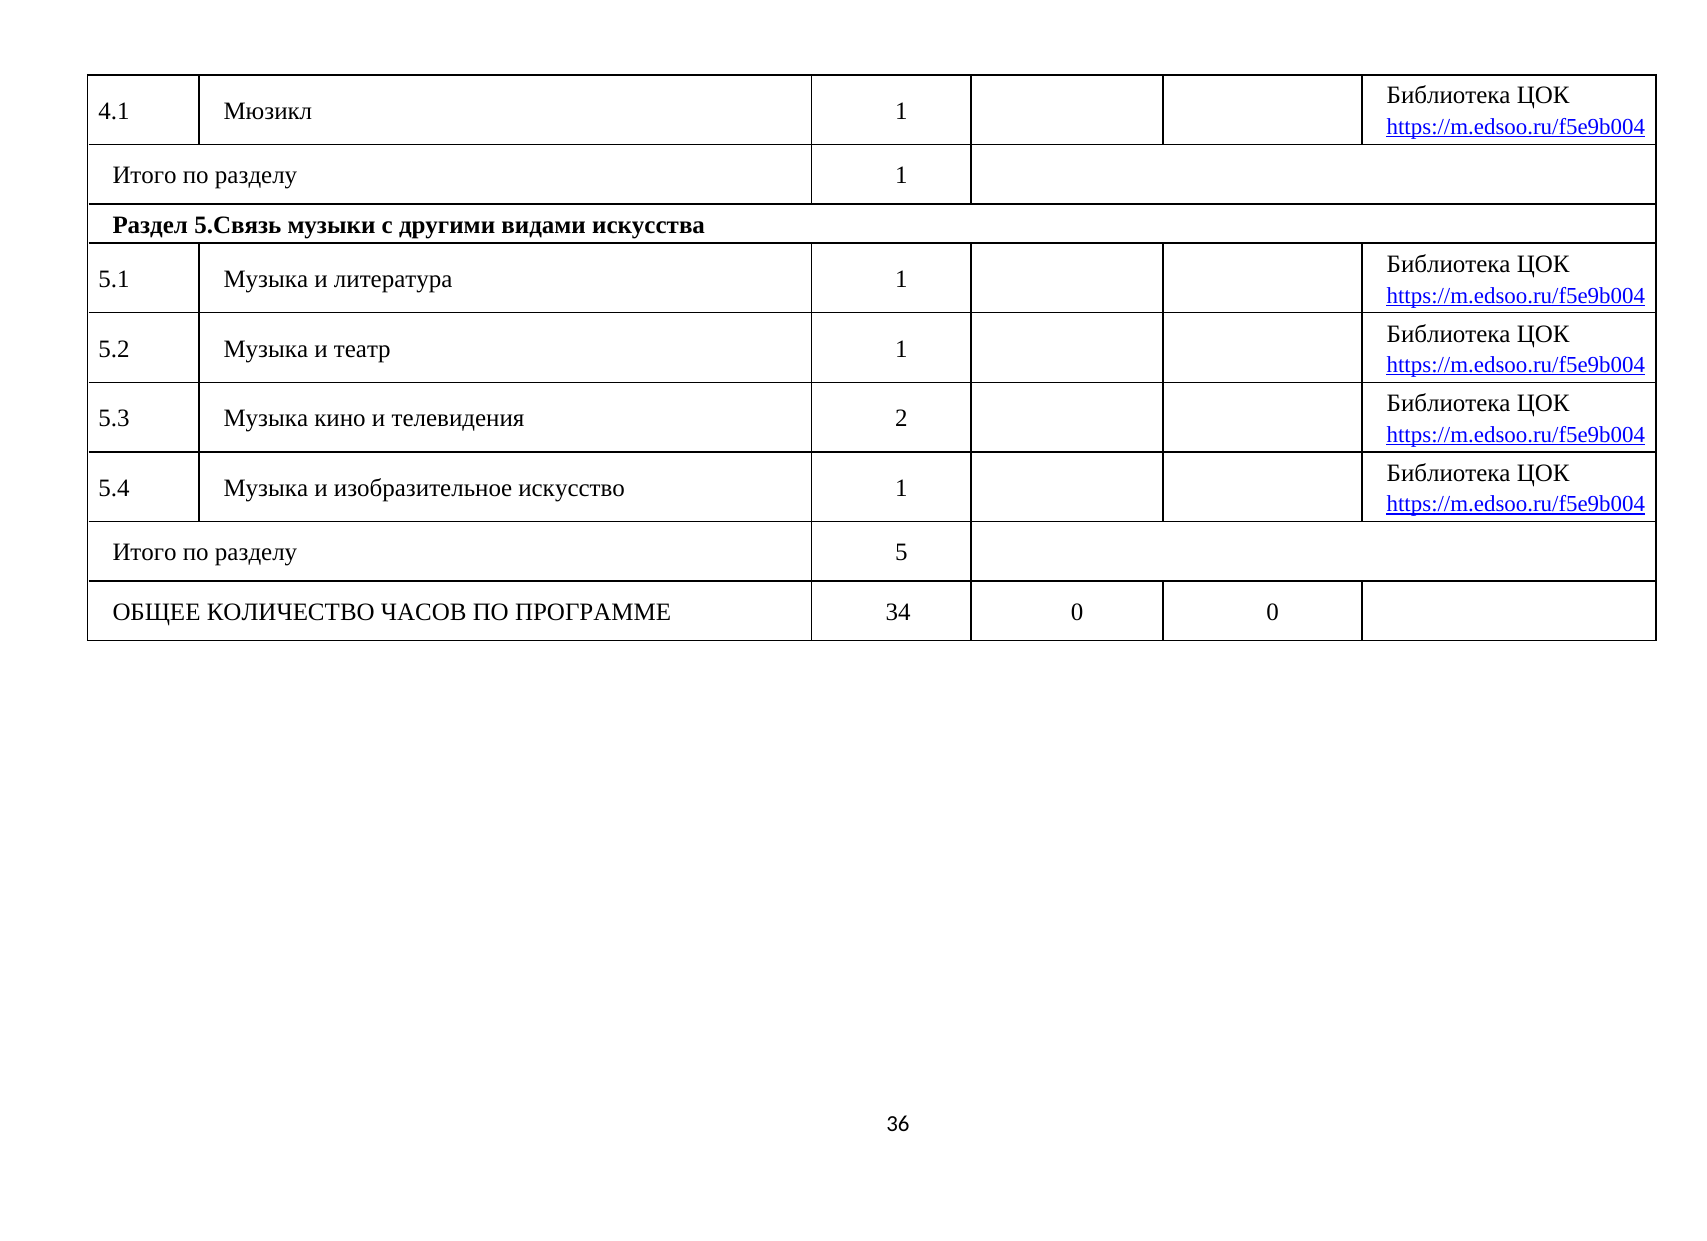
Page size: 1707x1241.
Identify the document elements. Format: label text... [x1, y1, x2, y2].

table_cell [1164, 453, 1361, 521]
table_cell Итого по разделу [88, 145, 811, 203]
table_cell [972, 313, 1162, 381]
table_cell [1363, 244, 1655, 312]
table_cell Библиотека ЦОК https://m.edsoo.ru/f5e9b004 [1363, 313, 1655, 381]
table_cell Мюзикл [200, 76, 811, 143]
table_cell 5 [812, 522, 970, 580]
table_cell Музыка и литература [200, 244, 811, 312]
table_cell [972, 145, 1655, 203]
table_cell 1 [812, 76, 970, 143]
table_cell 1 [812, 244, 970, 312]
table_cell Музыка и изобразительное искусство [200, 453, 811, 521]
table_cell 0 [972, 582, 1162, 639]
table_cell [1164, 313, 1361, 381]
table_cell 5.3 [88, 383, 198, 451]
table_cell 5.1 [88, 243, 198, 312]
table_cell [972, 244, 1162, 312]
table_cell Библиотека ЦОК https://m.edsoo.ru/f5e9b004 [1363, 383, 1655, 451]
table_cell 4.1 [88, 76, 198, 143]
table_cell [972, 383, 1162, 451]
table_cell Музыка и театр [200, 313, 811, 381]
table_cell [972, 76, 1162, 143]
table_cell ОБЩЕЕ КОЛИЧЕСТВО ЧАСОВ ПО ПРОГРАММЕ [88, 581, 811, 639]
table_cell 34 [812, 582, 970, 639]
table_cell 0 [1164, 582, 1361, 639]
table_cell 1 [812, 145, 970, 203]
table_cell [1164, 76, 1361, 143]
table_cell Музыка кино и телевидения [200, 383, 811, 451]
table_cell [972, 453, 1162, 521]
table_cell 2 [812, 383, 970, 451]
table_cell 5.4 [88, 452, 198, 521]
table_cell 1 [812, 453, 970, 521]
table_cell 1 [812, 313, 970, 381]
table_cell [1164, 383, 1361, 451]
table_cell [1363, 76, 1655, 143]
table_cell 5.2 [88, 313, 198, 381]
table_cell [1363, 582, 1655, 639]
table_cell Библиотека ЦОК https://m.edsoo.ru/f5e9b004 [1363, 453, 1655, 521]
table_cell Раздел 5.Связь музыки с другими видами искусства [88, 204, 1655, 242]
table_cell [972, 522, 1655, 580]
table_cell Итого по разделу [88, 522, 811, 580]
table_cell [1164, 244, 1361, 312]
